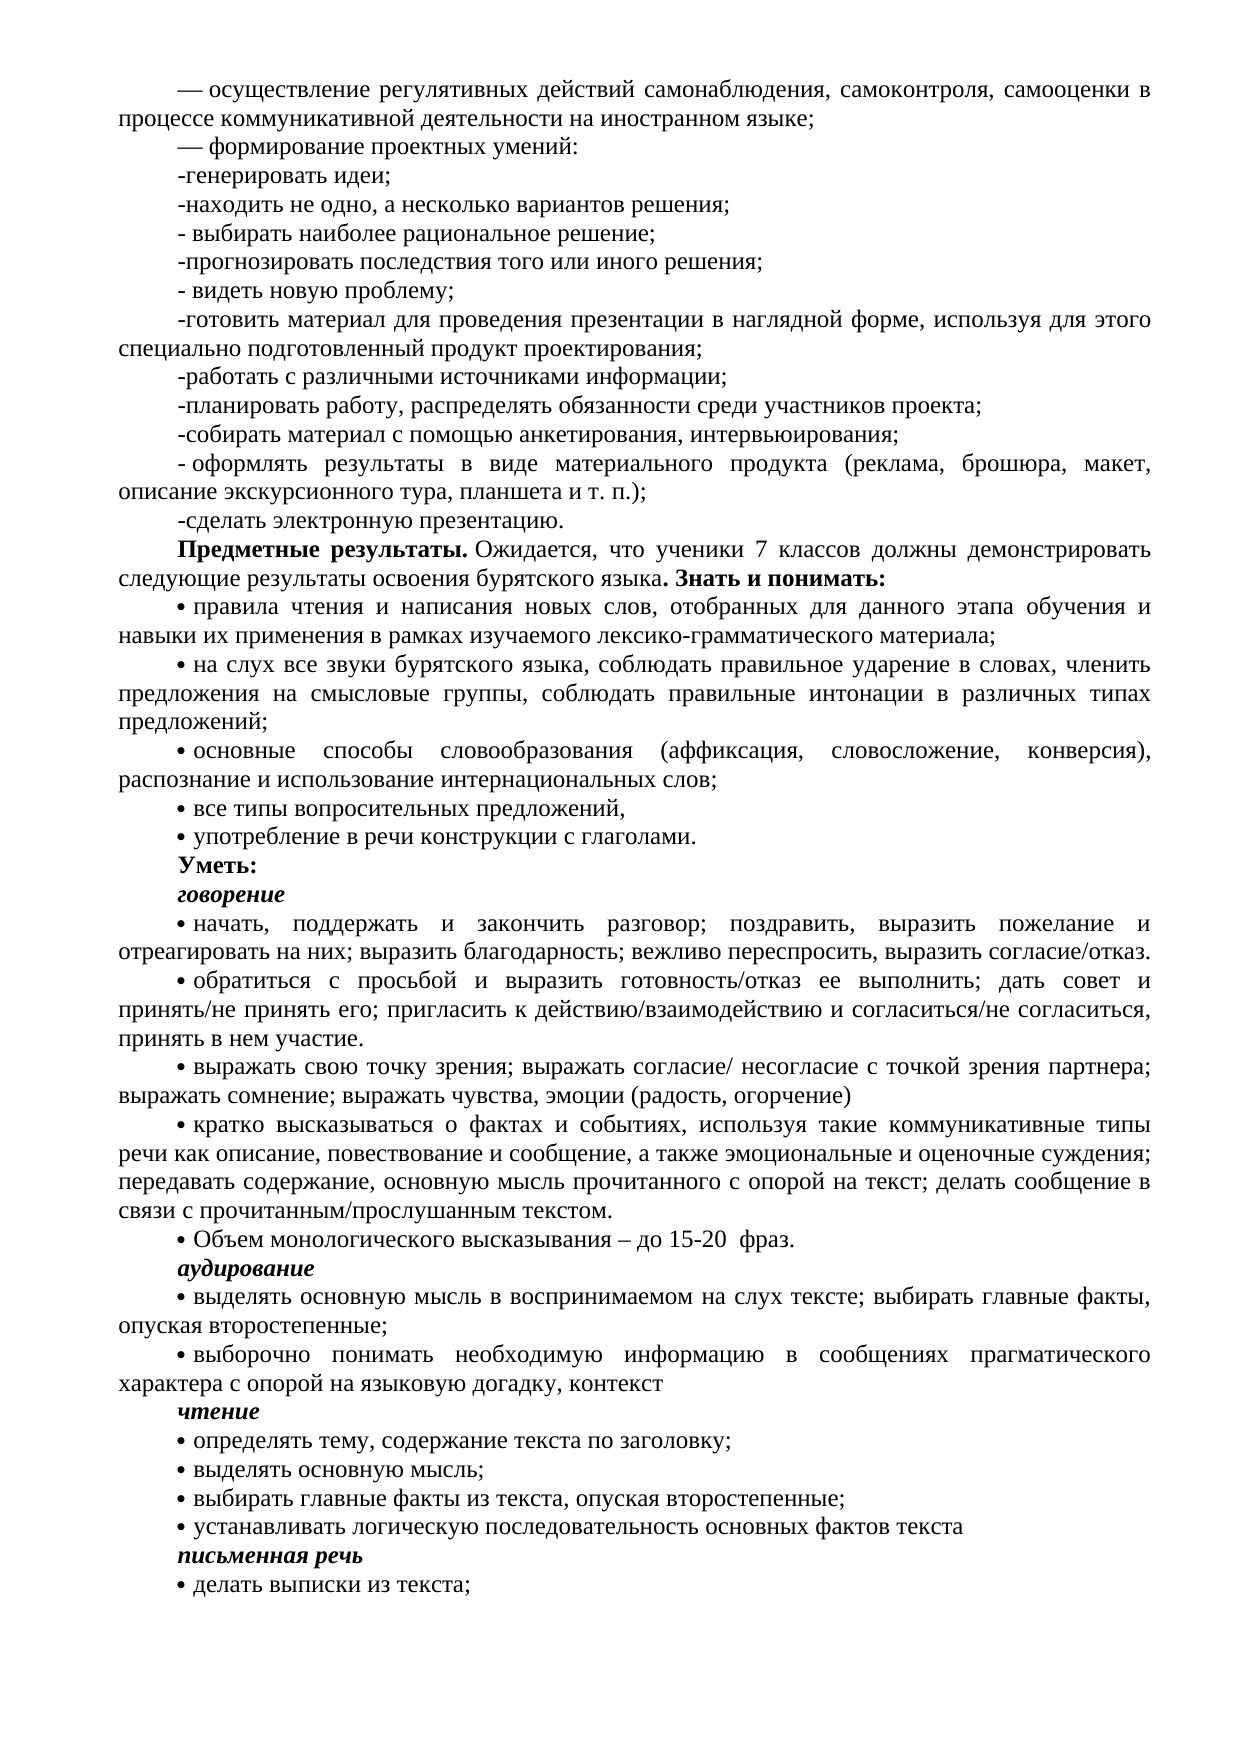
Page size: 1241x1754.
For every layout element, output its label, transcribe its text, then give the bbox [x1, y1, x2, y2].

list устанавливать логическую последовательность основных фактов текста [118, 1511, 1152, 1540]
list выделять основную мысль в воспринимаемом на слух тексте; выбирать главные факты, опуская второстепенные; [118, 1281, 1152, 1339]
text говорение [118, 879, 1152, 908]
list определять тему, содержание текста по заголовку; [118, 1425, 1152, 1454]
list употребление в речи конструкции с глаголами. [118, 821, 1152, 850]
text аудирование [118, 1253, 1152, 1281]
text -сделать электронную презентацию. [118, 505, 1152, 534]
list делать выписки из текста; [118, 1569, 1152, 1598]
text - оформлять результаты в виде материального продукта (реклама, брошюра, макет, описание экскурсионного тура, планшета и т. п.); [118, 448, 1152, 505]
text чтение [118, 1396, 1152, 1425]
text -собирать материал с помощью анкетирования, интервьюирования; [118, 419, 1152, 448]
text — формирование проектных умений: [118, 131, 1152, 160]
list выражать свою точку зрения; выражать согласие/ несогласие с точкой зрения партнера; выражать сомнение; выражать чувства, эмоции (радость, огорчение) [118, 1051, 1152, 1109]
text -прогнозировать последствия того или иного решения; [118, 246, 1152, 275]
text Уметь: [118, 850, 1152, 879]
list кратко высказываться о фактах и событиях, используя такие коммуникативные типы речи как описание, повествование и сообщение, а также эмоциональные и оценочные суждения; передавать содержание, основную мысль прочитанного с опорой на текст; делать сообщение в связи с прочитанным/прослушанным текстом. [118, 1109, 1152, 1224]
list выборочно понимать необходимую информацию в сообщениях прагматического характера с опорой на языковую догадку, контекст [118, 1339, 1152, 1396]
text — осуществление регулятивных действий самонаблюдения, самоконтроля, самооценки в процессе коммуникативной деятельности на иностранном языке; [118, 74, 1152, 131]
text -находить не одно, а несколько вариантов решения; [118, 189, 1152, 218]
text -генерировать идеи; [118, 160, 1152, 189]
list основные способы словообразования (аффиксация, словосложение, конверсия), распознание и использование интернациональных слов; [118, 735, 1152, 793]
text -планировать работу, распределять обязанности среди участников проекта; [118, 390, 1152, 419]
list на слух все звуки бурятского языка, соблюдать правильное ударение в словах, членить предложения на смысловые группы, соблюдать правильные интонации в различных типах предложений; [118, 649, 1152, 735]
text письменная речь [118, 1540, 1152, 1569]
list обратиться с просьбой и выразить готовность/отказ ее выполнить; дать совет и принять/не принять его; пригласить к действию/взаимодействию и согласиться/не согласиться, принять в нем участие. [118, 965, 1152, 1051]
text - выбирать наиболее рациональное решение; [118, 218, 1152, 246]
text -готовить материал для проведения презентации в наглядной форме, используя для этого специально подготовленный продукт проектирования; [118, 304, 1152, 361]
text -работать с различными источниками информации; [118, 361, 1152, 390]
list Объем монологического высказывания – до 15-20 фраз. [118, 1224, 1152, 1253]
list правила чтения и написания новых слов, отобранных для данного этапа обучения и навыки их применения в рамках изучаемого лексико-грамматического материала; [118, 591, 1152, 649]
list все типы вопросительных предложений, [118, 793, 1152, 821]
text - видеть новую проблему; [118, 275, 1152, 304]
list начать, поддержать и закончить разговор; поздравить, выразить пожелание и отреагировать на них; выразить благодарность; вежливо переспросить, выразить согласие/отказ. [118, 908, 1152, 965]
list выбирать главные факты из текста, опуская второстепенные; [118, 1483, 1152, 1511]
text Предметные результаты. Ожидается, что ученики 7 классов должны демонстрировать следующие результаты освоения бурятского языка. Знать и понимать: [118, 534, 1152, 591]
list выделять основную мысль; [118, 1454, 1152, 1483]
